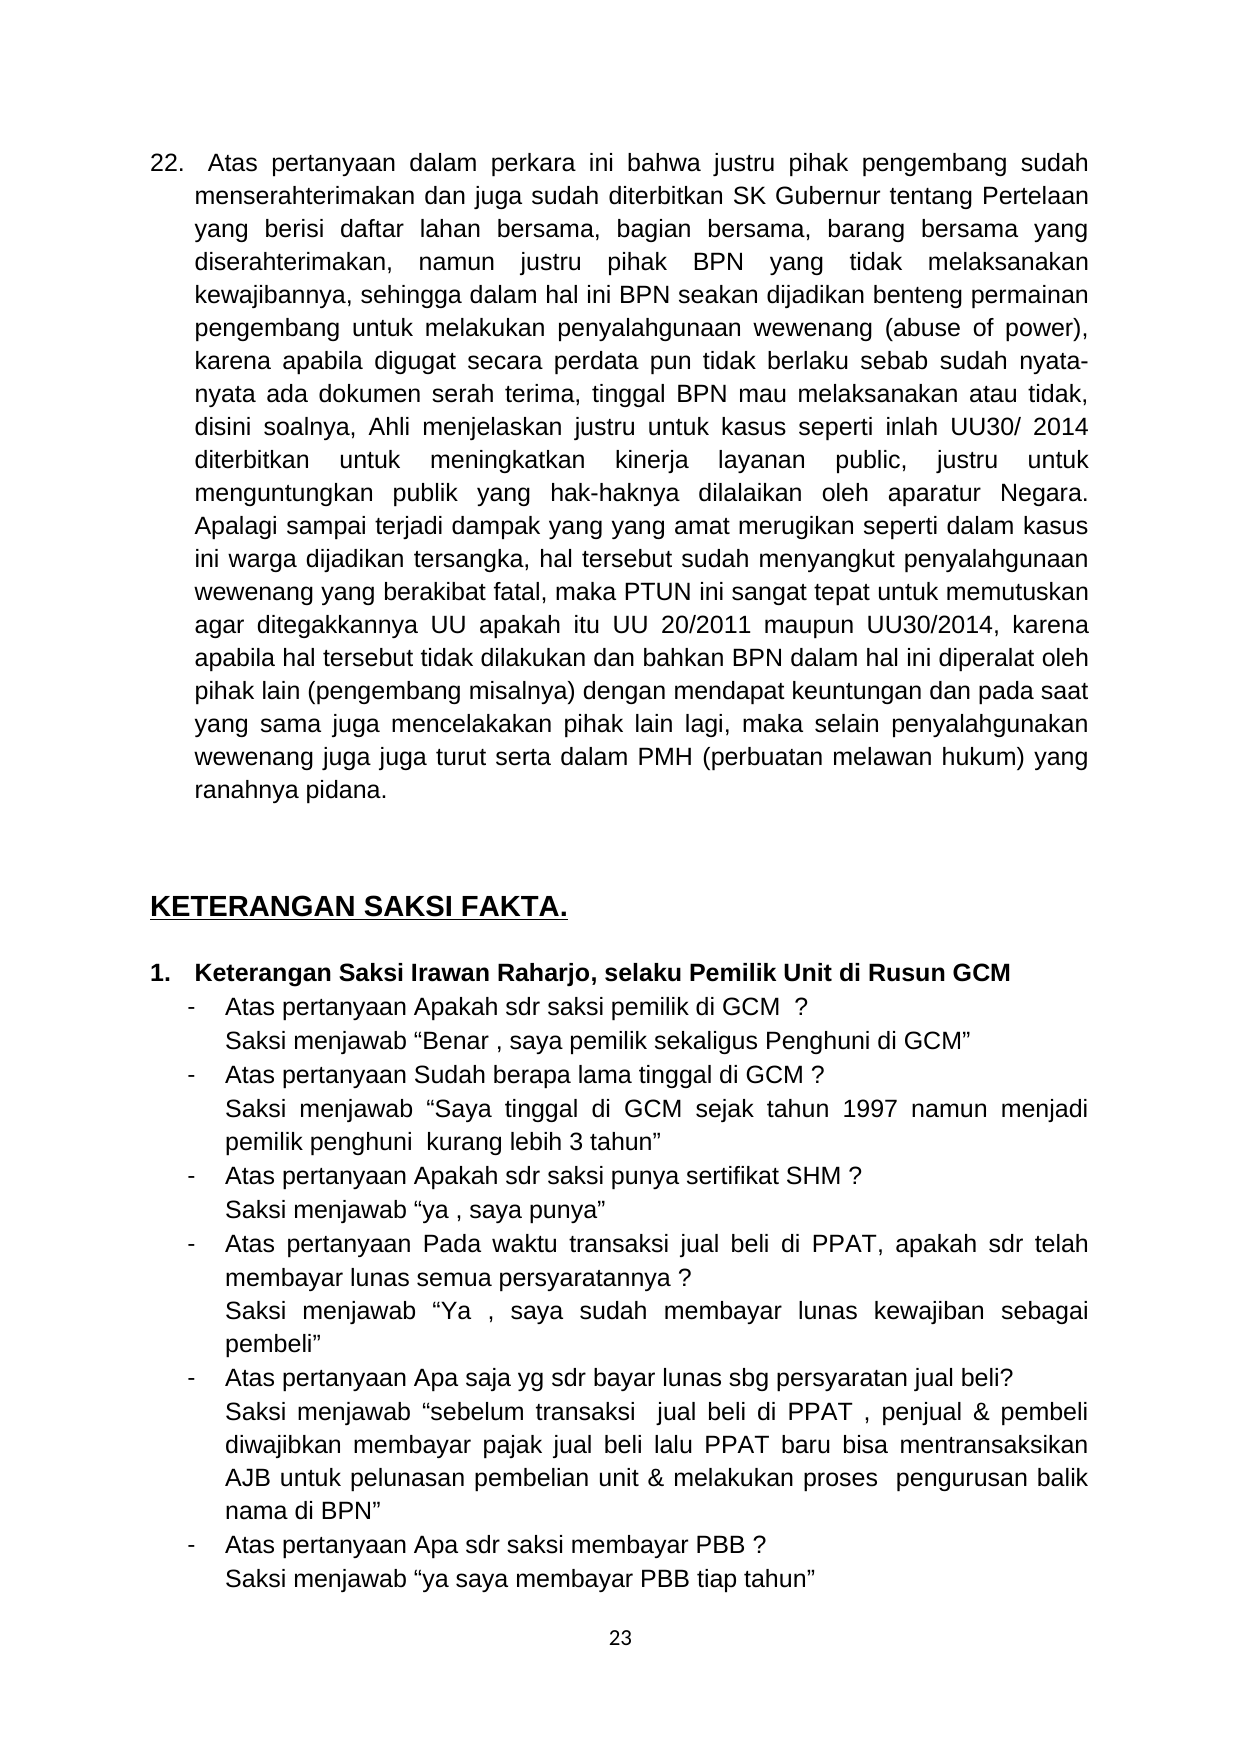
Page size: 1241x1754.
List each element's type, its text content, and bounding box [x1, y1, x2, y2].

text KETERANGAN SAKSI FAKTA. [150, 889, 1090, 923]
list Saksi menjawab “Saya tinggal di GCM sejak tahun 1997 namun menjadi pemilik penghuni kurang lebih 3 tahun” [225, 1094, 1090, 1156]
list Atas pertanyaan Pada waktu transaksi jual beli di PPAT, apakah sdr telah membayar lunas semua persyaratannya ? [187, 1228, 1090, 1292]
list Atas pertanyaan Apa sdr saksi membayar PBB ? [187, 1529, 1090, 1560]
list Atas pertanyaan dalam perkara ini bahwa justru pihak pengembang sudah menserahterimakan dan juga sudah diterbitkan SK Gubernur tentang Pertelaan yang berisi daftar lahan bersama, bagian bersama, barang bersama yang diserahterimakan, namun justru pihak BPN yang tidak melaksanakan kewajibannya, sehingga dalam hal ini BPN seakan dijadikan benteng permainan pengembang untuk melakukan penyalahgunaan wewenang (abuse of power), karena apabila digugat secara perdata pun tidak berlaku sebab sudah nyata-nyata ada dokumen serah terima, tinggal BPN mau melaksanakan atau tidak, disini soalnya, Ahli menjelaskan justru untuk kasus seperti inlah UU30/ 2014 diterbitkan untuk meningkatkan kinerja layanan public, justru untuk menguntungkan publik yang hak-haknya dilalaikan oleh aparatur Negara. Apalagi sampai terjadi dampak yang yang amat merugikan seperti dalam kasus ini warga dijadikan tersangka, hal tersebut sudah menyangkut penyalahgunaan wewenang yang berakibat fatal, maka PTUN ini sangat tepat untuk memutuskan agar ditegakkannya UU apakah itu UU 20/2011 maupun UU30/2014, karena apabila hal tersebut tidak dilakukan dan bahkan BPN dalam hal ini diperalat oleh pihak lain (pengembang misalnya) dengan mendapat keuntungan dan pada saat yang sama juga mencelakakan pihak lain lagi, maka selain penyalahgunakan wewenang juga juga turut serta dalam PMH (perbuatan melawan hukum) yang ranahnya pidana. [150, 148, 1090, 804]
list Atas pertanyaan Apakah sdr saksi pemilik di GCM ? [187, 991, 1090, 1022]
list Saksi menjawab “Ya , saya sudah membayar lunas kewajiban sebagai pembeli” [225, 1296, 1090, 1358]
list Saksi menjawab “sebelum transaksi jual beli di PPAT , penjual & pembeli diwajibkan membayar pajak jual beli lalu PPAT baru bisa mentransaksikan AJB untuk pelunasan pembelian unit & melakukan proses pengurusan balik nama di BPN” [225, 1397, 1090, 1525]
list Saksi menjawab “Benar , saya pemilik sekaligus Penghuni di GCM” [225, 1026, 1090, 1055]
list Saksi menjawab “ya saya membayar PBB tiap tahun” [225, 1564, 1090, 1593]
list Saksi menjawab “ya , saya punya” [225, 1195, 1090, 1224]
list Atas pertanyaan Sudah berapa lama tinggal di GCM ? [187, 1059, 1090, 1090]
list Keterangan Saksi Irawan Raharjo, selaku Pemilik Unit di Rusun GCM [150, 958, 1090, 987]
list Atas pertanyaan Apakah sdr saksi punya sertifikat SHM ? [187, 1160, 1090, 1191]
list Atas pertanyaan Apa saja yg sdr bayar lunas sbg persyaratan jual beli? [187, 1362, 1090, 1393]
